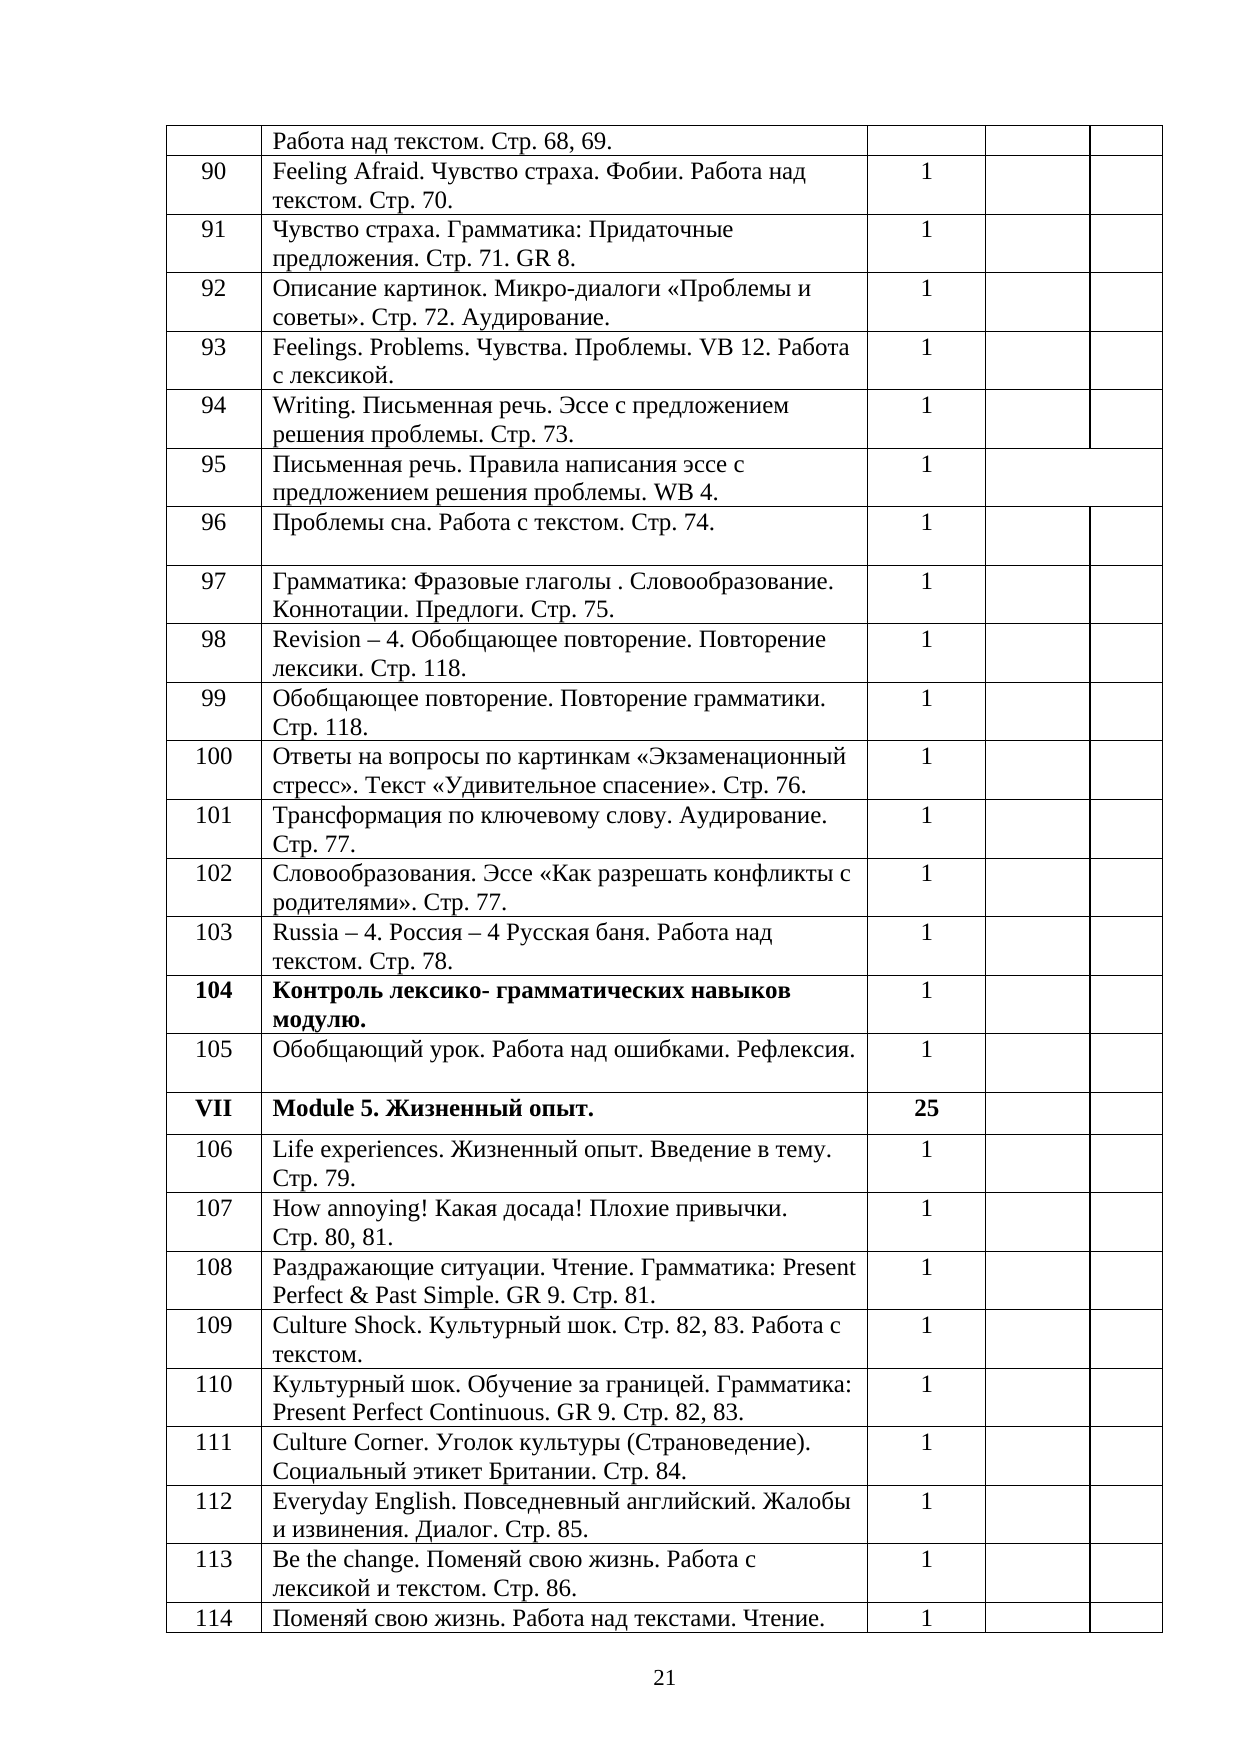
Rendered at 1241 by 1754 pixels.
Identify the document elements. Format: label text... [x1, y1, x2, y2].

table_cell 104 [167, 976, 261, 1033]
table_cell [1091, 1252, 1162, 1309]
table_cell [986, 1093, 1089, 1133]
table_cell 1 [868, 390, 985, 448]
table_cell 1 [868, 156, 985, 213]
table_cell Culture Corner. Уголок культуры (Страноведение). Социальный этикет Британии. Стр. 84. [262, 1427, 867, 1485]
table_cell 1 [868, 1193, 985, 1251]
table_cell Ответы на вопросы по картинкам «Экзаменационный стресс». Текст «Удивительное спасение». Стр. 76. [262, 741, 867, 799]
table_cell [986, 1135, 1089, 1192]
table_cell [1091, 126, 1162, 155]
table_cell Everyday English. Повседневный английский. Жалобы и извинения. Диалог. Стр. 85. [262, 1486, 867, 1543]
table_cell 1 [868, 1427, 985, 1485]
table_cell Russia – 4. Россия – 4 Русская баня. Работа над текстом. Стр. 78. [262, 917, 867, 974]
table_cell [1091, 566, 1162, 623]
table_cell 1 [868, 215, 985, 272]
table_cell 1 [868, 800, 985, 857]
table_cell [986, 1486, 1089, 1543]
table_cell [1091, 1427, 1162, 1485]
table_cell [986, 800, 1089, 857]
table_cell 1 [868, 1034, 985, 1092]
table_cell 1 [868, 1135, 985, 1192]
table_cell 1 [868, 566, 985, 623]
table_cell [1091, 859, 1162, 916]
table_cell [1091, 1093, 1162, 1133]
table_cell [986, 1310, 1089, 1368]
table_cell Be the change. Поменяй свою жизнь. Работа с лексикой и текстом. Стр. 86. [262, 1544, 867, 1602]
table_cell [1091, 390, 1162, 448]
table_cell Revision – 4. Обобщающее повторение. Повторение лексики. Стр. 118. [262, 624, 867, 682]
table_cell 113 [167, 1544, 261, 1602]
table_cell 1 [868, 976, 985, 1033]
table_cell 97 [167, 566, 261, 623]
table_cell [986, 1369, 1089, 1426]
table_cell [1091, 1369, 1162, 1426]
table_cell 103 [167, 917, 261, 974]
table_cell Culture Shock. Культурный шок. Стр. 82, 83. Работа с текстом. [262, 1310, 867, 1368]
table_cell 94 [167, 390, 261, 448]
table_cell 1 [868, 449, 985, 506]
table_cell [986, 683, 1089, 740]
table_cell [1091, 1034, 1162, 1092]
table_cell Чувство страха. Грамматика: Придаточные предложения. Стр. 71. GR 8. [262, 215, 867, 272]
table_cell VII [167, 1093, 261, 1133]
table_cell [986, 1034, 1089, 1092]
table_cell 25 [868, 1093, 985, 1133]
table_cell Контроль лексико- грамматических навыков модулю. [262, 976, 867, 1033]
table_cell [262, 1603, 867, 1632]
table_cell Словообразования. Эссе «Как разрешать конфликты с родителями». Стр. 77. [262, 859, 867, 916]
table_cell [986, 332, 1089, 389]
table_cell 90 [167, 156, 261, 213]
table_cell 1 [868, 332, 985, 389]
table_cell 1 [868, 507, 985, 565]
table_cell Культурный шок. Обучение за границей. Грамматика: Present Perfect Continuous. GR 9. Стр. 82, 83. [262, 1369, 867, 1426]
table_cell Writing. Письменная речь. Эссе с предложением решения проблемы. Стр. 73. [262, 390, 867, 448]
table_cell [986, 126, 1089, 155]
table_cell [986, 449, 1162, 506]
table_cell [1091, 1193, 1162, 1251]
table_cell [986, 156, 1089, 213]
table_cell 89 [167, 126, 261, 155]
table_cell [1091, 215, 1162, 272]
table_cell [1091, 1135, 1162, 1192]
table_cell [986, 1193, 1089, 1251]
table_cell [986, 215, 1089, 272]
table_cell [1091, 507, 1162, 565]
table_cell [986, 976, 1089, 1033]
table_cell 109 [167, 1310, 261, 1368]
table_cell 110 [167, 1369, 261, 1426]
table_cell Трансформация по ключевому слову. Аудирование. Стр. 77. [262, 800, 867, 857]
table_cell [1091, 1310, 1162, 1368]
table_cell [1091, 917, 1162, 974]
table_cell [986, 1427, 1089, 1485]
table_cell [986, 566, 1089, 623]
table_cell Проблемы сна. Работа с текстом. Стр. 74. [262, 507, 867, 565]
table_cell Обобщающее повторение. Повторение грамматики. Стр. 118. [262, 683, 867, 740]
table_cell [986, 741, 1089, 799]
table_cell 1 [868, 741, 985, 799]
table_cell [1091, 156, 1162, 213]
table_cell Feelings. Problems. Чувства. Проблемы. VB 12. Работа с лексикой. [262, 332, 867, 389]
table_cell 92 [167, 273, 261, 331]
table_cell 1 [868, 1252, 985, 1309]
table_cell [986, 859, 1089, 916]
table_cell 105 [167, 1034, 261, 1092]
table_cell 1 [868, 683, 985, 740]
table_cell 114 [167, 1603, 261, 1632]
table_cell 1 [868, 1369, 985, 1426]
table_cell Life experiences. Жизненный опыт. Введение в тему. Стр. 79. [262, 1135, 867, 1192]
table_cell [986, 1603, 1089, 1632]
table_cell [1091, 800, 1162, 857]
table_cell 1 [868, 917, 985, 974]
table_cell Раздражающие ситуации. Чтение. Грамматика: Present Perfect & Past Simple. GR 9. Стр. 81. [262, 1252, 867, 1309]
table_cell [1091, 273, 1162, 331]
table_cell [1091, 332, 1162, 389]
table_cell 1 [868, 273, 985, 331]
table_cell 1 [868, 624, 985, 682]
table_cell [1091, 1544, 1162, 1602]
table_cell 101 [167, 800, 261, 857]
table_cell [1091, 1486, 1162, 1543]
table_cell [986, 390, 1089, 448]
table_cell [986, 1544, 1089, 1602]
table_cell [1091, 624, 1162, 682]
table_cell [1091, 976, 1162, 1033]
table_cell Обобщающий урок. Работа над ошибками. Рефлексия. [262, 1034, 867, 1092]
table_cell [986, 624, 1089, 682]
table_cell 95 [167, 449, 261, 506]
table_cell Грамматика: Фразовые глаголы . Словообразование. Коннотации. Предлоги. Стр. 75. [262, 566, 867, 623]
table_cell 93 [167, 332, 261, 389]
table_cell [986, 273, 1089, 331]
table_cell [1091, 683, 1162, 740]
table_cell 98 [167, 624, 261, 682]
table_cell Module 5. Жизненный опыт. [262, 1093, 867, 1133]
table_cell 99 [167, 683, 261, 740]
table_cell 108 [167, 1252, 261, 1309]
table_cell [986, 917, 1089, 974]
table_cell 1 [868, 1603, 985, 1632]
table_cell [1091, 741, 1162, 799]
table_cell [986, 507, 1089, 565]
table_cell 1 [868, 859, 985, 916]
table_cell [1091, 1603, 1162, 1632]
table_cell Feeling Afraid. Чувство страха. Фобии. Работа над текстом. Стр. 70. [262, 156, 867, 213]
table_cell 1 [868, 1544, 985, 1602]
table_cell 1 [868, 1486, 985, 1543]
table_cell Описание картинок. Микро-диалоги «Проблемы и советы». Стр. 72. Аудирование. [262, 273, 867, 331]
table_cell How annoying! Какая досада! Плохие привычки. Стр. 80, 81. [262, 1193, 867, 1251]
table_cell Письменная речь. Правила написания эссе с предложением решения проблемы. WB 4. [262, 449, 867, 506]
table_cell 100 [167, 741, 261, 799]
table_cell 1 [868, 126, 985, 155]
table_cell 111 [167, 1427, 261, 1485]
table_cell 112 [167, 1486, 261, 1543]
table_cell 107 [167, 1193, 261, 1251]
table_cell 96 [167, 507, 261, 565]
table_cell [986, 1252, 1089, 1309]
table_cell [262, 126, 867, 155]
table_cell 106 [167, 1135, 261, 1192]
table_cell 102 [167, 859, 261, 916]
table_cell 91 [167, 215, 261, 272]
table_cell 1 [868, 1310, 985, 1368]
